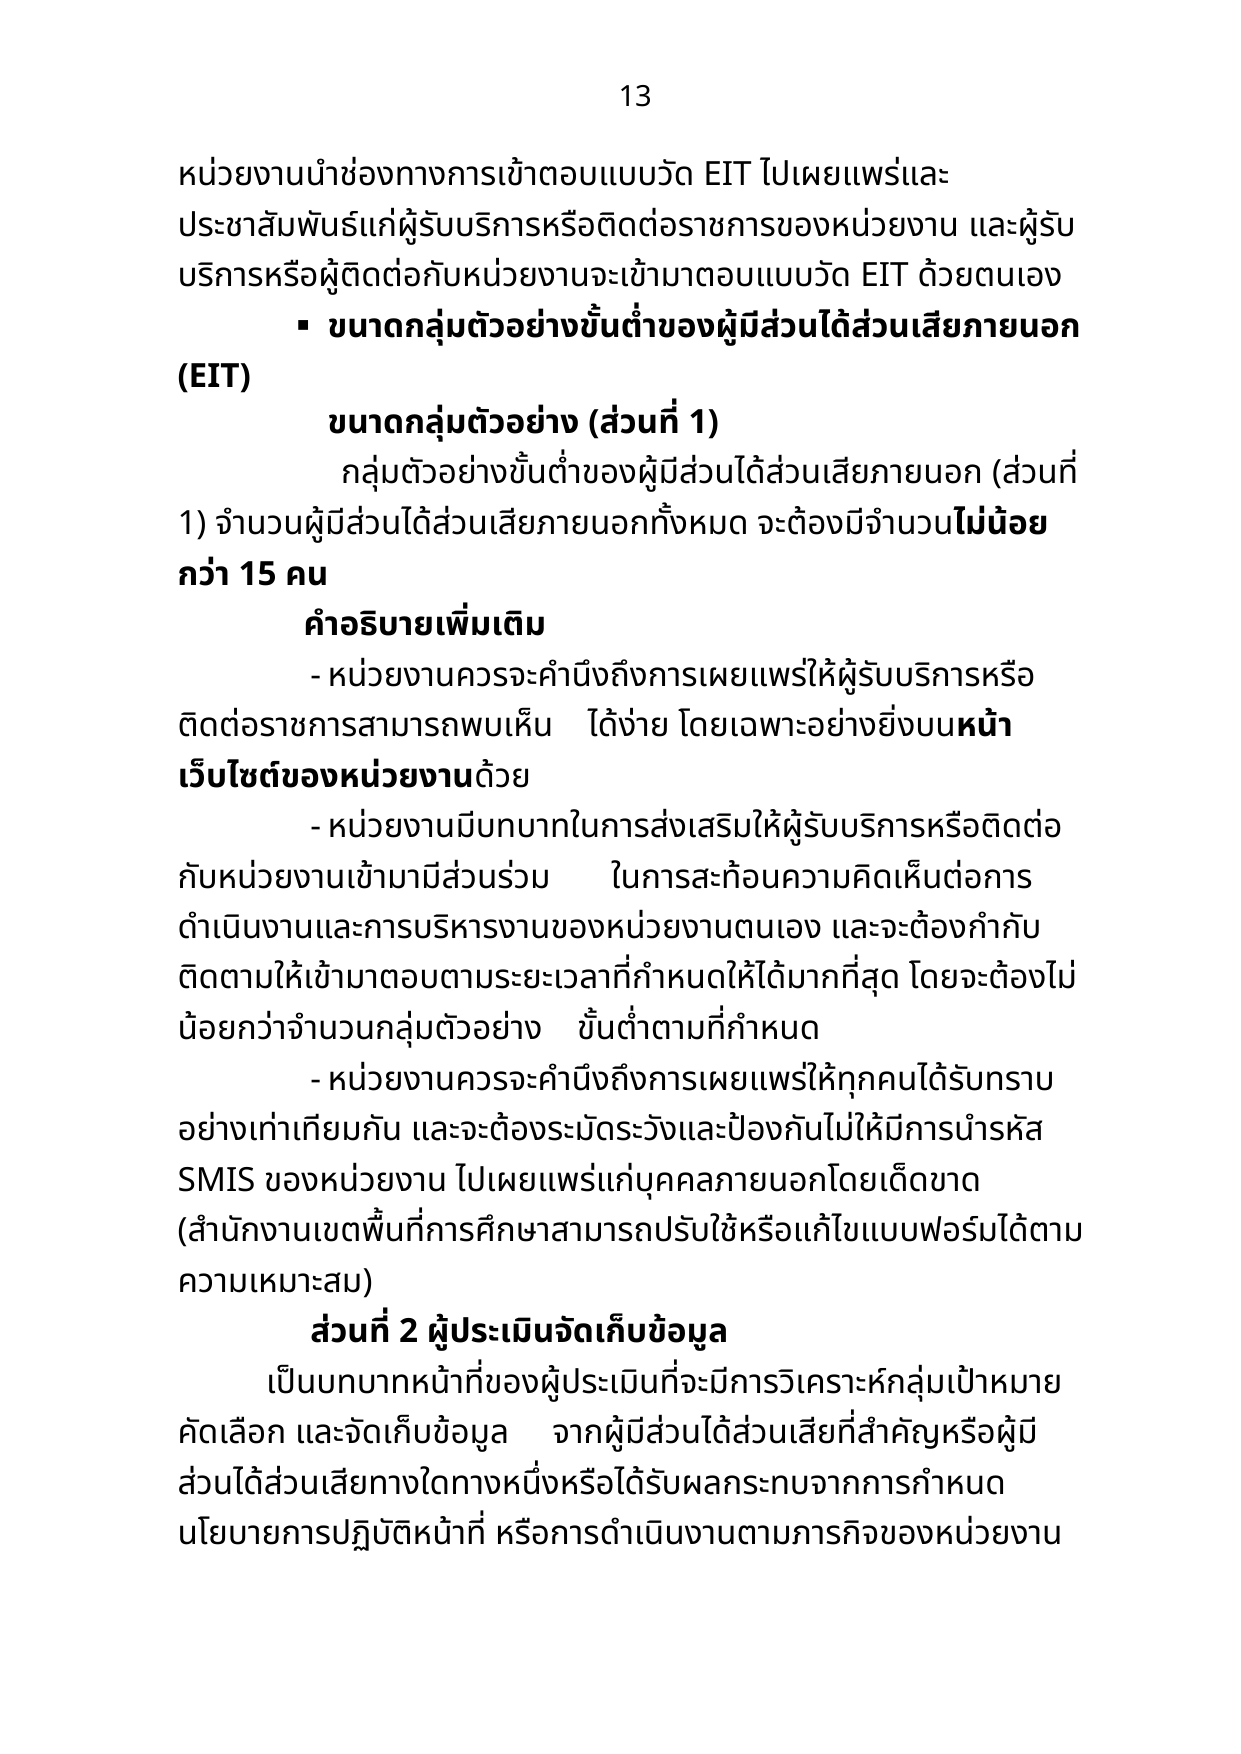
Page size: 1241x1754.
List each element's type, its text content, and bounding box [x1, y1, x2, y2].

list หน่วยงานควรจะคำนึงถึงการเผยแพร่ให้ทุกคนได้รับทราบอย่างเท่าเทียมกัน และจะต้องระมัดระวังและป้องกันไม่ให้มีการนำรหัส SMIS ของหน่วยงาน ไปเผยแพร่แก่บุคคลภายนอกโดยเด็ดขาด (สำนักงานเขตพื้นที่การศึกษาสามารถปรับใช้หรือแก้ไขแบบฟอร์มได้ตามความเหมาะสม) [177, 1054, 1092, 1307]
text คำอธิบายเพิ่มเติม [215, 600, 1092, 651]
text กลุ่มตัวอย่างขั้นต่ำของผู้มีส่วนได้ส่วนเสียภายนอก (ส่วนที่ 1) จำนวนผู้มีส่วนได้ส่วนเสียภายนอกทั้งหมด จะต้องมีจำนวนไม่น้อยกว่า 15 คน [177, 448, 1092, 600]
text เป็นบทบาทหน้าที่ของผู้ประเมินที่จะมีการวิเคราะห์กลุ่มเป้าหมาย คัดเลือก และจัดเก็บข้อมูล จากผู้มีส่วนได้ส่วนเสียที่สำคัญหรือผู้มีส่วนได้ส่วนเสียทางใดทางหนึ่งหรือได้รับผลกระทบจากการกำหนดนโยบายการปฏิบัติหน้าที่ หรือการดำเนินงานตามภารกิจของหน่วยงาน [177, 1358, 1092, 1559]
text ส่วนที่ 2 ผู้ประเมินจัดเก็บข้อมูล [221, 1307, 1092, 1358]
text ขนาดกลุ่มตัวอย่าง (ส่วนที่ 1) [266, 398, 1092, 448]
list หน่วยงานควรจะคำนึงถึงการเผยแพร่ให้ผู้รับบริการหรือติดต่อราชการสามารถพบเห็น ได้ง่าย โดยเฉพาะอย่างยิ่งบนหน้าเว็บไซต์ของหน่วยงานด้วย [177, 651, 1092, 802]
list ขนาดกลุ่มตัวอย่างขั้นต่ำของผู้มีส่วนได้ส่วนเสียภายนอก (EIT) [177, 302, 1092, 398]
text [177, 150, 1092, 302]
list หน่วยงานมีบทบาทในการส่งเสริมให้ผู้รับบริการหรือติดต่อกับหน่วยงานเข้ามามีส่วนร่วม ในการสะท้อนความคิดเห็นต่อการดำเนินงานและการบริหารงานของหน่วยงานตนเอง และจะต้องกำกับติดตามให้เข้ามาตอบตามระยะเวลาที่กำหนดให้ได้มากที่สุด โดยจะต้องไม่น้อยกว่าจำนวนกลุ่มตัวอย่าง ขั้นต่ำตามที่กำหนด [177, 802, 1092, 1054]
